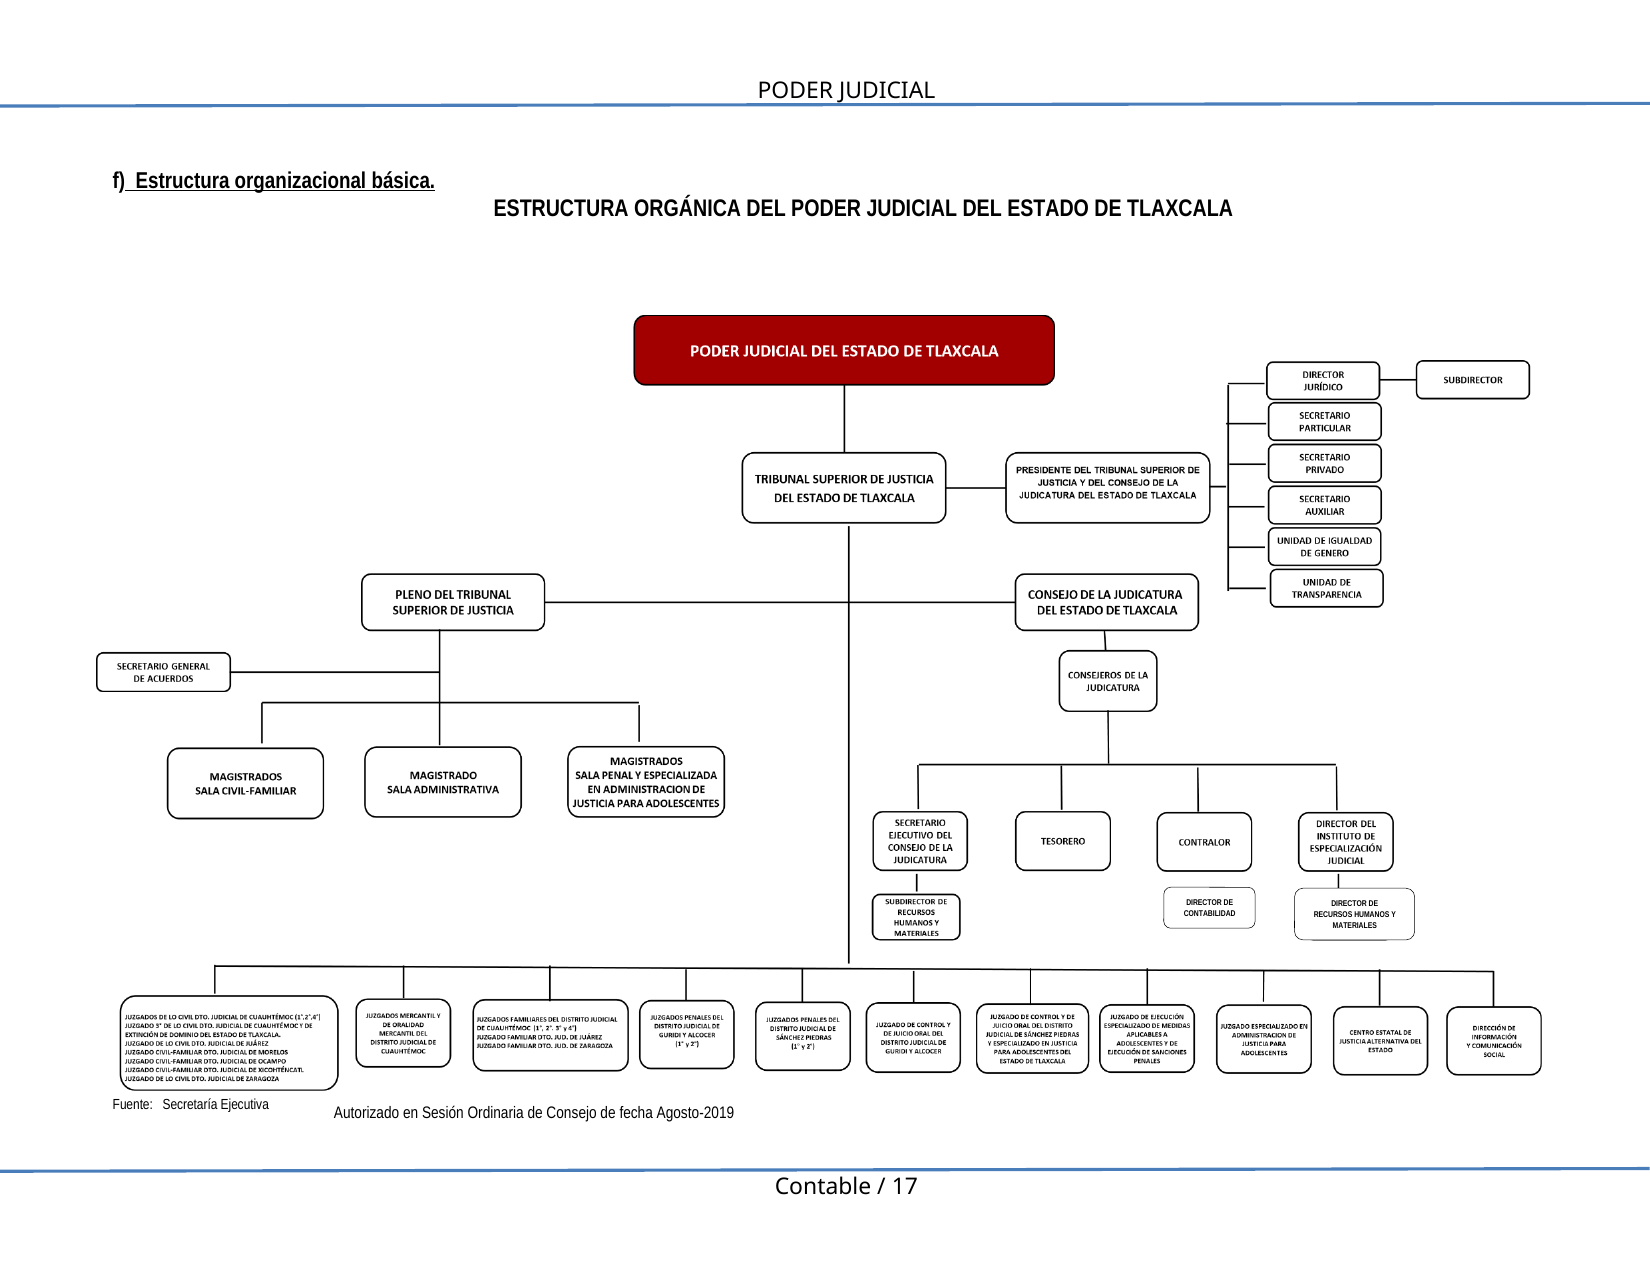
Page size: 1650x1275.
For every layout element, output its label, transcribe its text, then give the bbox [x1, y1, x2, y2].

text ESTRUCTURA ORGÁNICA DEL PODER JUDICIAL DEL ESTADO DE TLAXCALA [147, 194, 1580, 221]
text f) Estructura organizacional básica. [112, 167, 1580, 194]
picture [96, 315, 1542, 1091]
